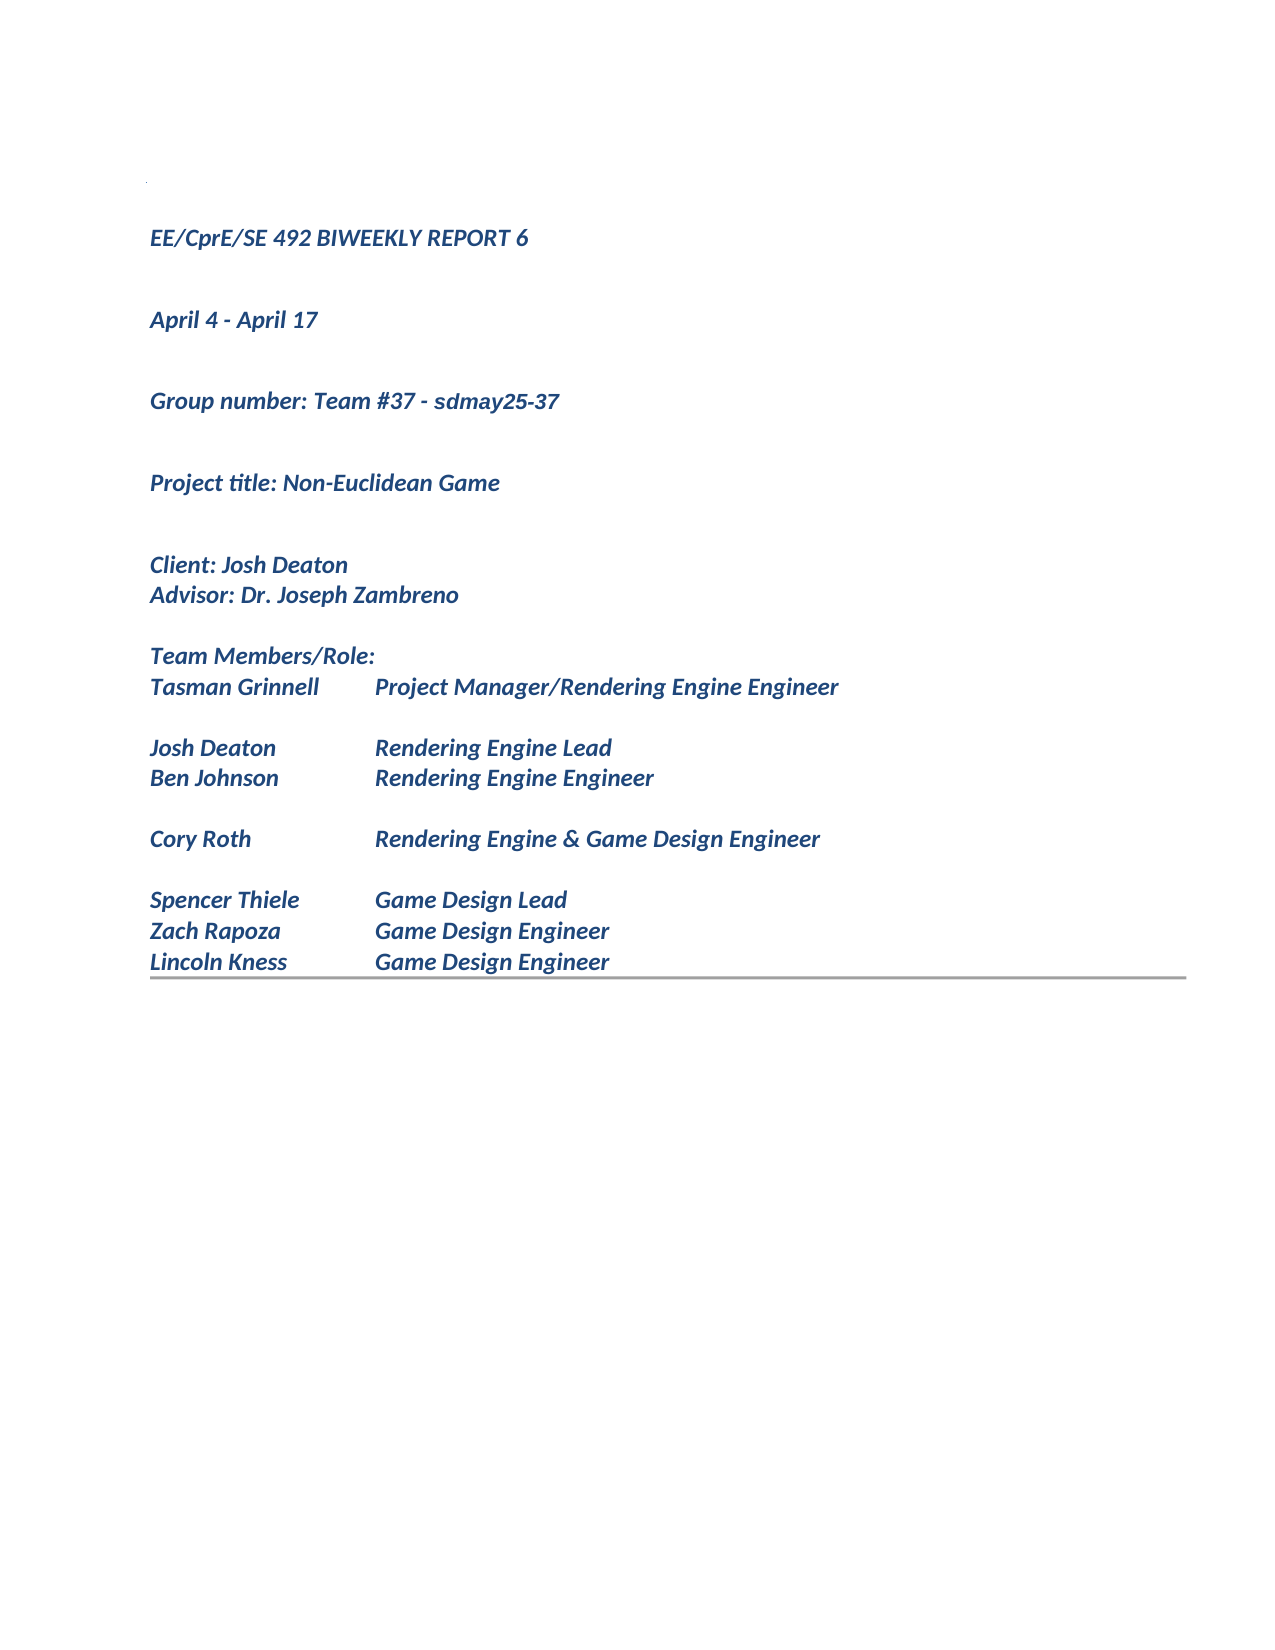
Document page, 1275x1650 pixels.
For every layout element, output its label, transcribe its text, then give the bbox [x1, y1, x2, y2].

text Team Members/Role: [150, 641, 1188, 671]
text Cory Roth Rendering Engine & Game Design Engineer [150, 824, 1188, 854]
text Spencer Thiele Game Design Lead [150, 885, 1188, 915]
text Group number: Team #37 - sdmay25-37 [150, 385, 1188, 416]
text Lincoln Kness Game Design Engineer [150, 946, 1188, 976]
text Client: Josh Deaton [150, 549, 1188, 579]
text Tasman Grinnell Project Manager/Rendering Engine Engineer [150, 671, 1188, 702]
text EE/CprE/SE 492 BIWEEKLY REPORT 6 [150, 222, 1188, 253]
text Advisor: Dr. Joseph Zambreno [150, 579, 1188, 610]
text Ben Johnson Rendering Engine Engineer [150, 763, 1188, 793]
text Zach Rapoza Game Design Engineer [150, 915, 1188, 946]
text Project title: Non-Euclidean Game [150, 467, 1188, 498]
text April 4 - April 17 [150, 304, 1188, 334]
text Josh Deaton Rendering Engine Lead [150, 732, 1188, 763]
